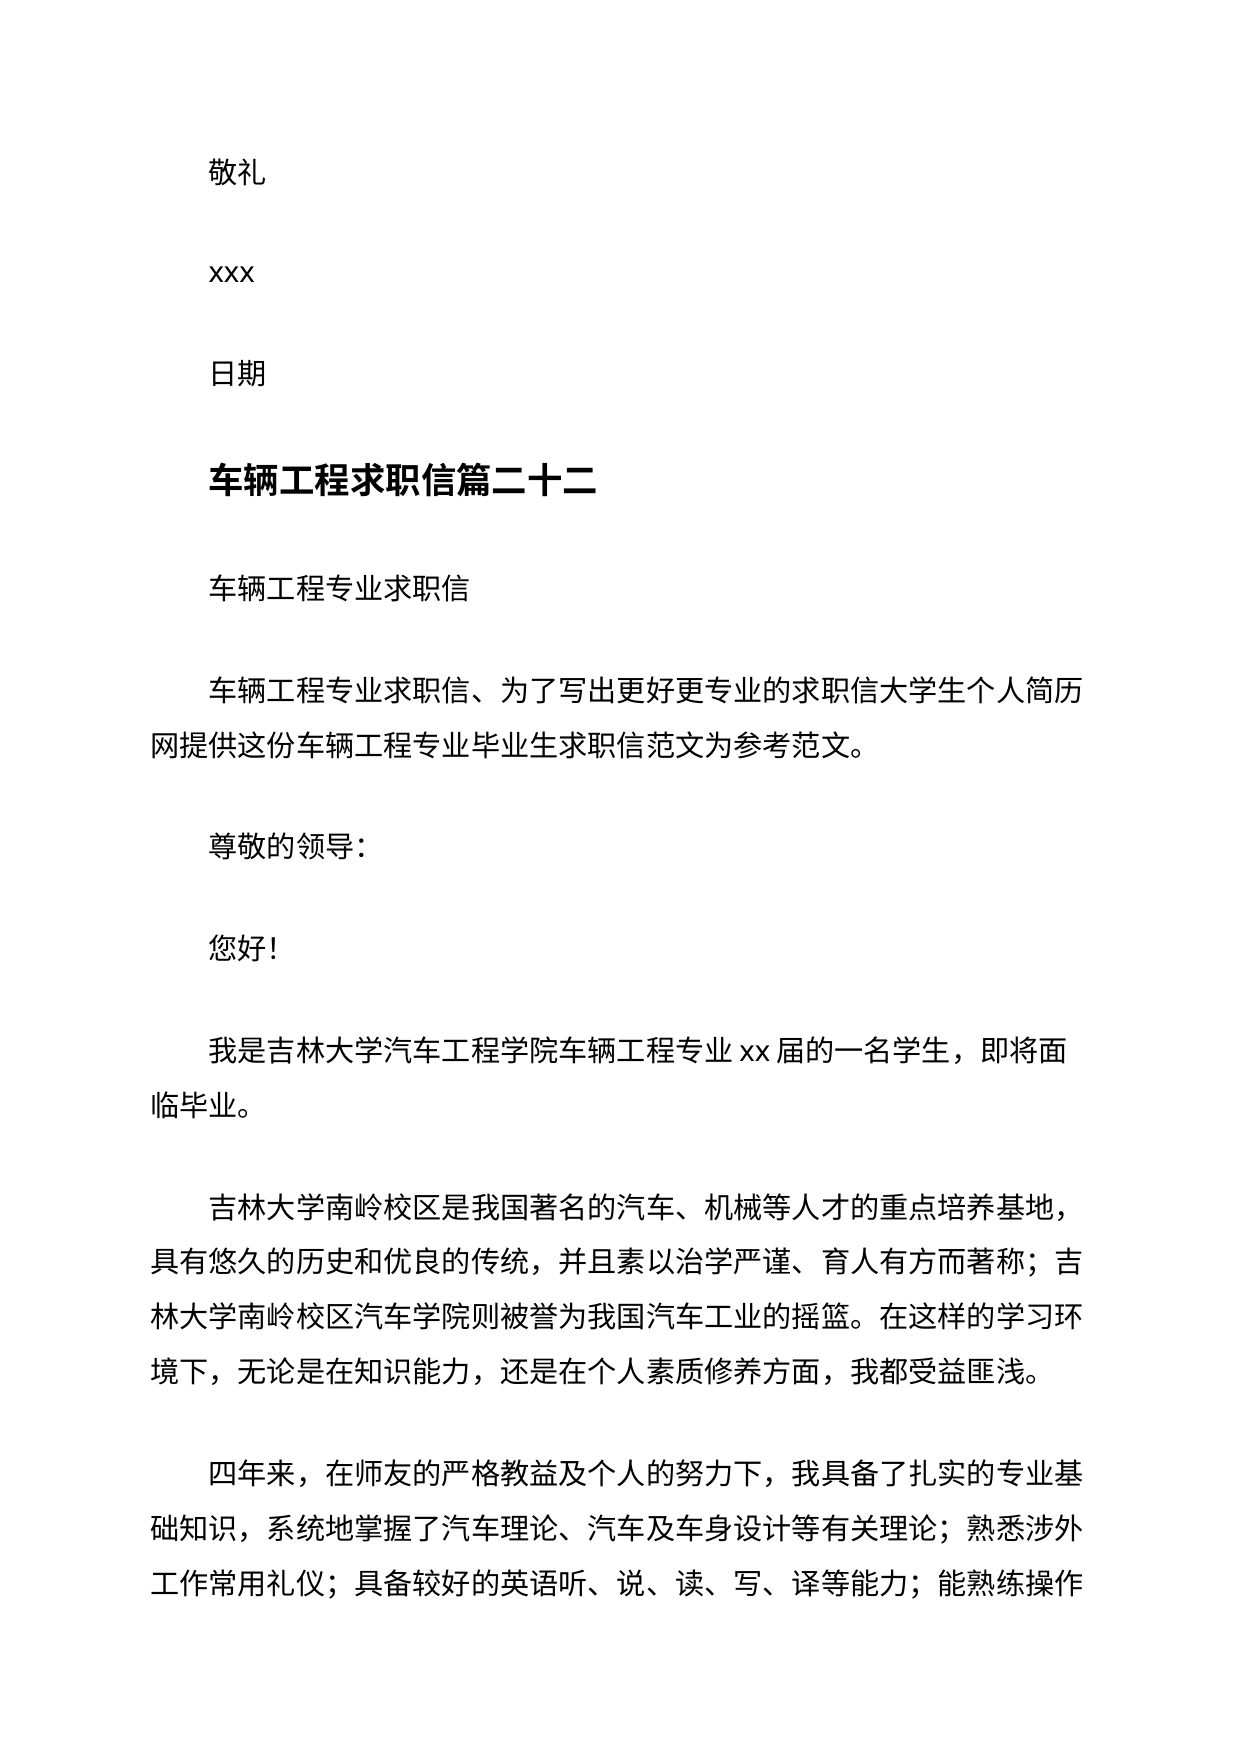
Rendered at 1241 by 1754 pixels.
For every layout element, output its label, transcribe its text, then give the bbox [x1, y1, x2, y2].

text 敬礼 [150, 150, 1090, 192]
text 车辆工程专业求职信、为了写出更好更专业的求职信大学生个人简历网提供这份车辆工程专业毕业生求职信范文为参考范文。 [150, 667, 1090, 764]
text 尊敬的领导： [150, 824, 1090, 866]
text 吉林大学南岭校区是我国著名的汽车、机械等人才的重点培养基地，具有悠久的历史和优良的传统，并且素以治学严谨、育人有方而著称；吉林大学南岭校区汽车学院则被誉为我国汽车工业的摇篮。在这样的学习环境下，无论是在知识能力，还是在个人素质修养方面，我都受益匪浅。 [150, 1184, 1090, 1391]
text 车辆工程专业求职信 [150, 565, 1090, 608]
text 日期 [150, 350, 1090, 392]
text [150, 1451, 1090, 1603]
text 您好！ [150, 926, 1090, 968]
text 我是吉林大学汽车工程学院车辆工程专业xx届的一名学生，即将面临毕业。 [150, 1027, 1090, 1125]
text xxx [150, 252, 1090, 291]
text 车辆工程求职信篇二十二 [150, 452, 1090, 503]
